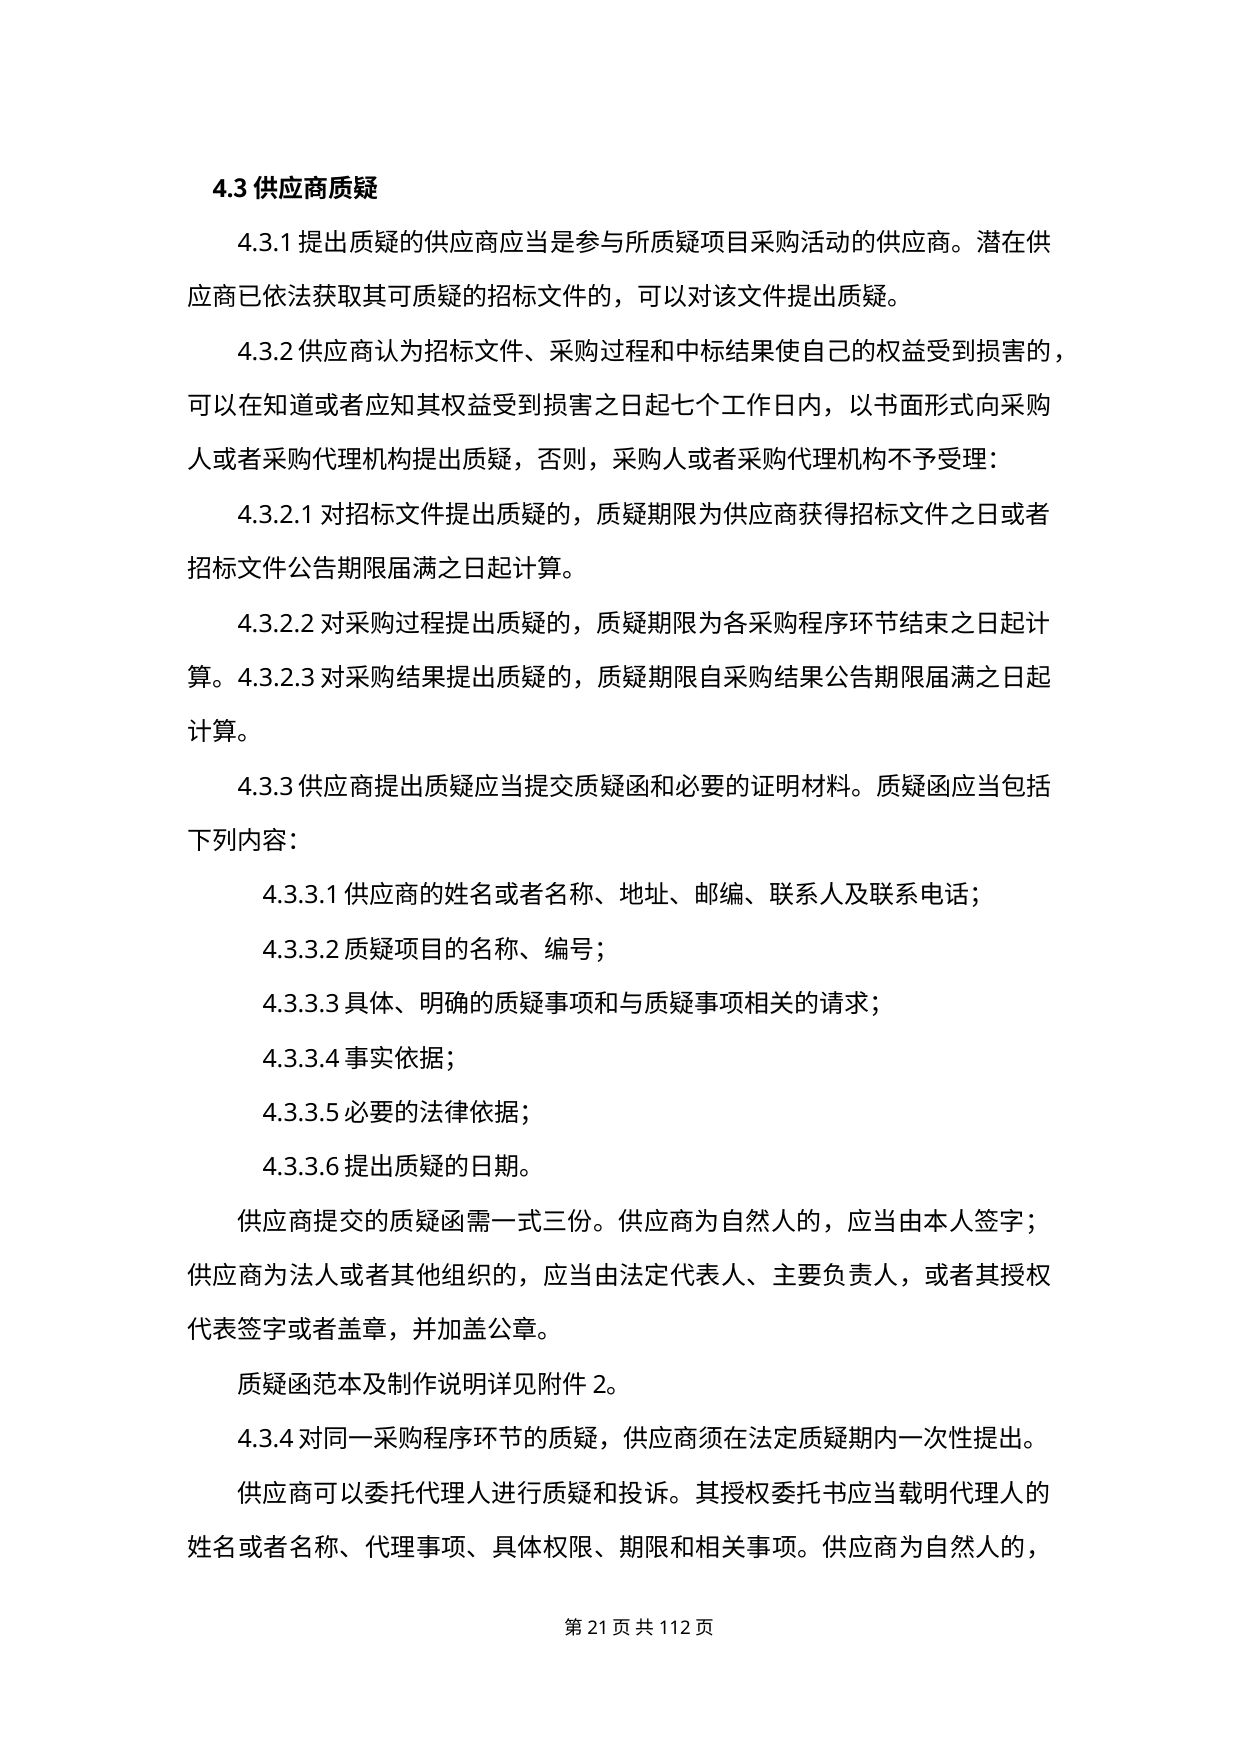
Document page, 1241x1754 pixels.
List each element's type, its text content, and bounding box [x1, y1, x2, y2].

text 4.3.1提出质疑的供应商应当是参与所质疑项目采购活动的供应商。潜在供应商已依法获取其可质疑的招标文件的，可以对该文件提出质疑。 [187, 222, 1053, 313]
text 4.3.3.3具体、明确的质疑事项和与质疑事项相关的请求； [187, 984, 1053, 1020]
text 4.3.3.2质疑项目的名称、编号； [187, 929, 1053, 966]
text 4.3.3.6提出质疑的日期。 [187, 1147, 1053, 1183]
text 4.3.3.5必要的法律依据； [187, 1092, 1053, 1129]
subtitle 4.3供应商质疑 [187, 168, 1053, 204]
text 4.3.2.1对招标文件提出质疑的，质疑期限为供应商获得招标文件之日或者招标文件公告期限届满之日起计算。 [187, 494, 1053, 585]
text 4.3.2.2对采购过程提出质疑的，质疑期限为各采购程序环节结束之日起计算。4.3.2.3对采购结果提出质疑的，质疑期限自采购结果公告期限届满之日起计算。 [187, 603, 1053, 748]
text 质疑函范本及制作说明详见附件2。 [187, 1364, 1053, 1401]
text 4.3.2供应商认为招标文件、采购过程和中标结果使自己的权益受到损害的，可以在知道或者应知其权益受到损害之日起七个工作日内，以书面形式向采购人或者采购代理机构提出质疑，否则，采购人或者采购代理机构不予受理： [187, 331, 1053, 476]
text 4.3.4对同一采购程序环节的质疑，供应商须在法定质疑期内一次性提出。 [187, 1419, 1053, 1455]
text 4.3.3.4事实依据； [187, 1038, 1053, 1074]
text 4.3.3供应商提出质疑应当提交质疑函和必要的证明材料。质疑函应当包括下列内容： [187, 766, 1053, 857]
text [187, 1473, 1053, 1564]
text 4.3.3.1供应商的姓名或者名称、地址、邮编、联系人及联系电话； [187, 875, 1053, 911]
text 供应商提交的质疑函需一式三份。供应商为自然人的，应当由本人签字；供应商为法人或者其他组织的，应当由法定代表人、主要负责人，或者其授权代表签字或者盖章，并加盖公章。 [187, 1201, 1053, 1346]
